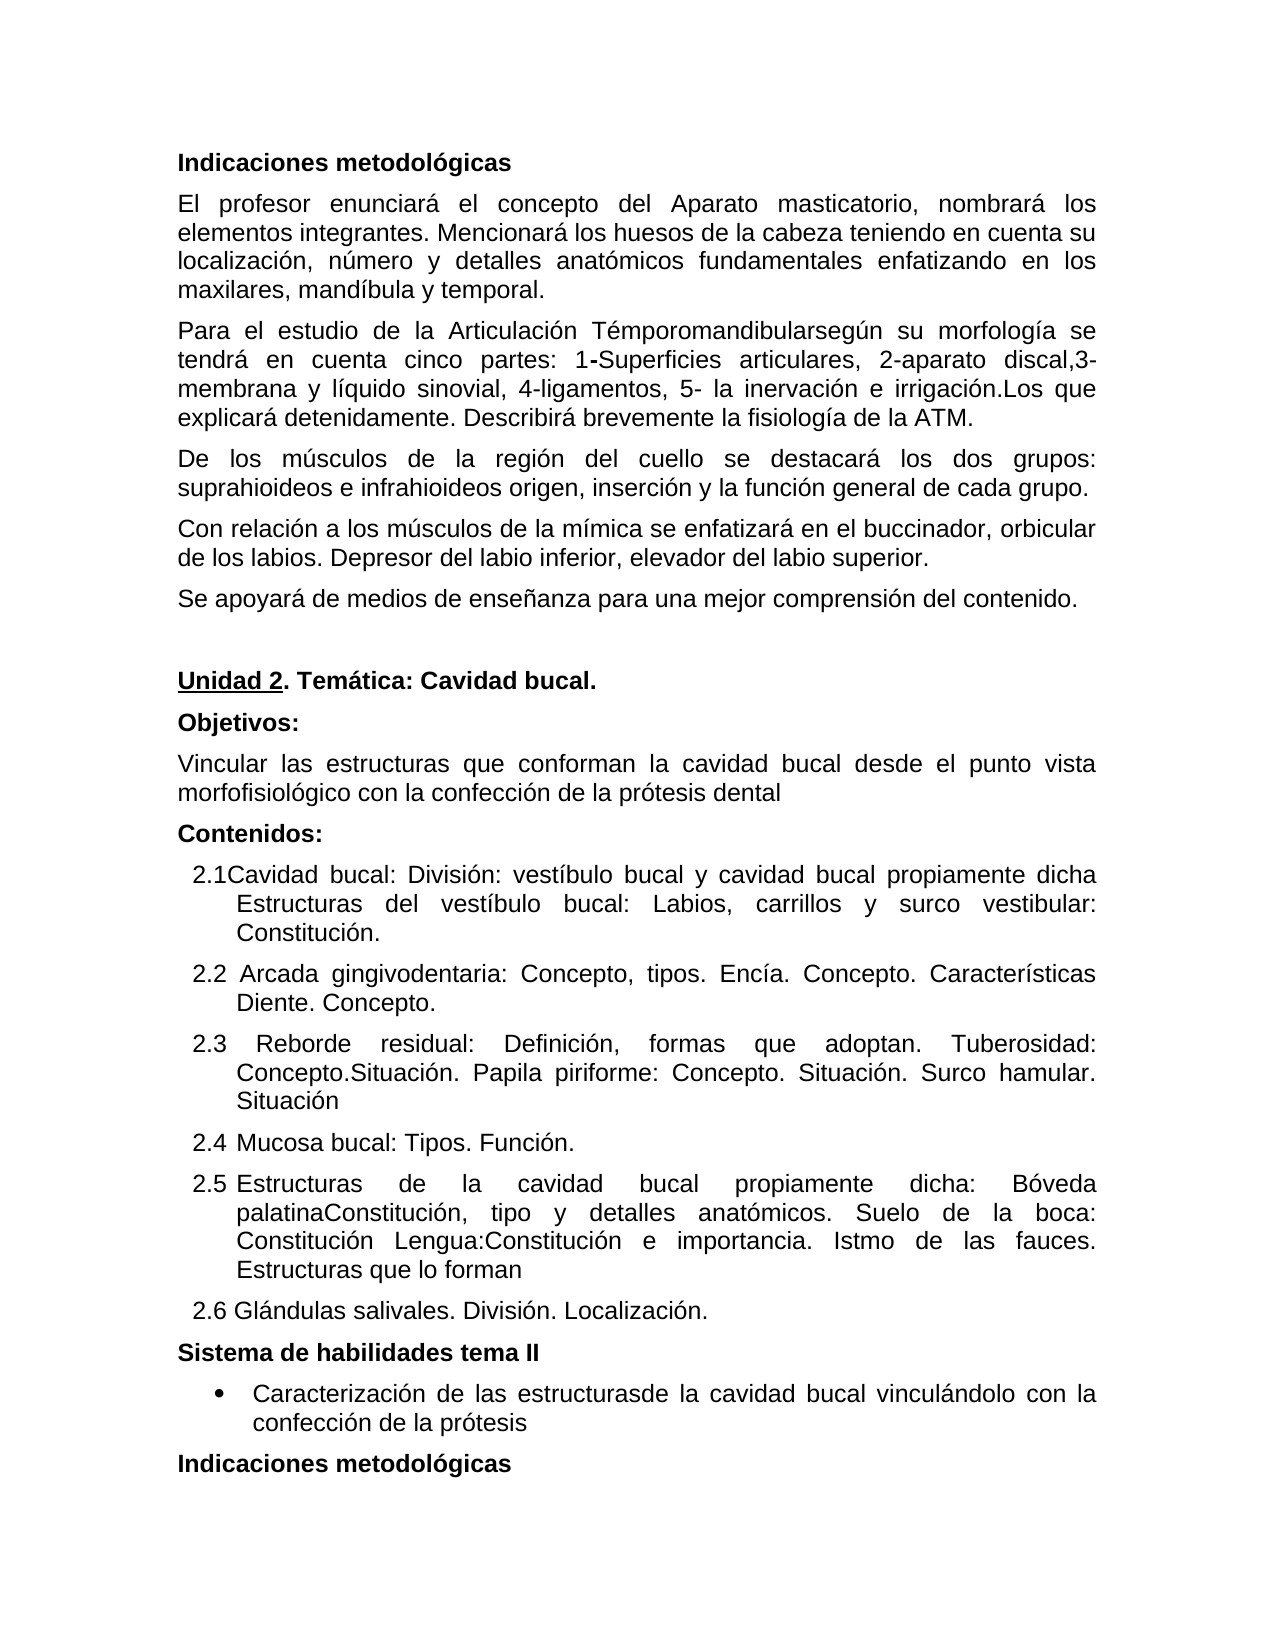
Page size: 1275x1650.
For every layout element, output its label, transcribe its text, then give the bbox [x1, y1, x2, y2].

text Unidad 2. Temática: Cavidad bucal. [177, 666, 1098, 695]
text Indicaciones metodológicas [177, 148, 1098, 176]
text De los músculos de la región del cuello se destacará los dos grupos: suprahioideos e infrahioideos origen, inserción y la función general de cada grupo. [177, 444, 1098, 501]
text Vincular las estructuras que conforman la cavidad bucal desde el punto vista morfofisiológico con la confección de la prótesis dental [177, 749, 1098, 806]
text 2.6 Glándulas salivales. División. Localización. [192, 1296, 1098, 1325]
text 2.2 Arcada gingivodentaria: Concepto, tipos. Encía. Concepto. Características Diente. Concepto. [192, 959, 1098, 1016]
text 2.1Cavidad bucal: División: vestíbulo bucal y cavidad bucal propiamente dicha Estructuras del vestíbulo bucal: Labios, carrillos y surco vestibular: Constitución. [192, 860, 1098, 946]
list Caracterización de las estructurasde la cavidad bucal vinculándolo con la confección de la prótesis [215, 1379, 1098, 1436]
text Objetivos: [177, 708, 1098, 736]
list Estructuras de la cavidad bucal propiamente dicha: Bóveda palatinaConstitución, tipo y detalles anatómicos. Suelo de la boca: Constitución Lengua:Constitución e importancia. Istmo de las fauces. Estructuras que lo forman [192, 1169, 1098, 1284]
text El profesor enunciará el concepto del Aparato masticatorio, nombrará los elementos integrantes. Mencionará los huesos de la cabeza teniendo en cuenta su localización, número y detalles anatómicos fundamentales enfatizando en los maxilares, mandíbula y temporal. [177, 189, 1098, 304]
text Para el estudio de la Articulación Témporomandibularsegún su morfología se tendrá en cuenta cinco partes: 1-Superficies articulares, 2-aparato discal,3-membrana y líquido sinovial, 4-ligamentos, 5- la inervación e irrigación.Los que explicará detenidamente. Describirá brevemente la fisiología de la ATM. [177, 316, 1098, 431]
text Con relación a los músculos de la mímica se enfatizará en el buccinador, orbicular de los labios. Depresor del labio inferior, elevador del labio superior. [177, 514, 1098, 571]
text 2.3 Reborde residual: Definición, formas que adoptan. Tuberosidad: Concepto.Situación. Papila piriforme: Concepto. Situación. Surco hamular. Situación [192, 1029, 1098, 1115]
text Sistema de habilidades tema II [177, 1338, 1098, 1366]
list Mucosa bucal: Tipos. Función. [192, 1128, 1098, 1156]
text Contenidos: [177, 819, 1098, 848]
text Se apoyará de medios de enseñanza para una mejor comprensión del contenido. [177, 584, 1098, 613]
text Indicaciones metodológicas [177, 1449, 1098, 1478]
